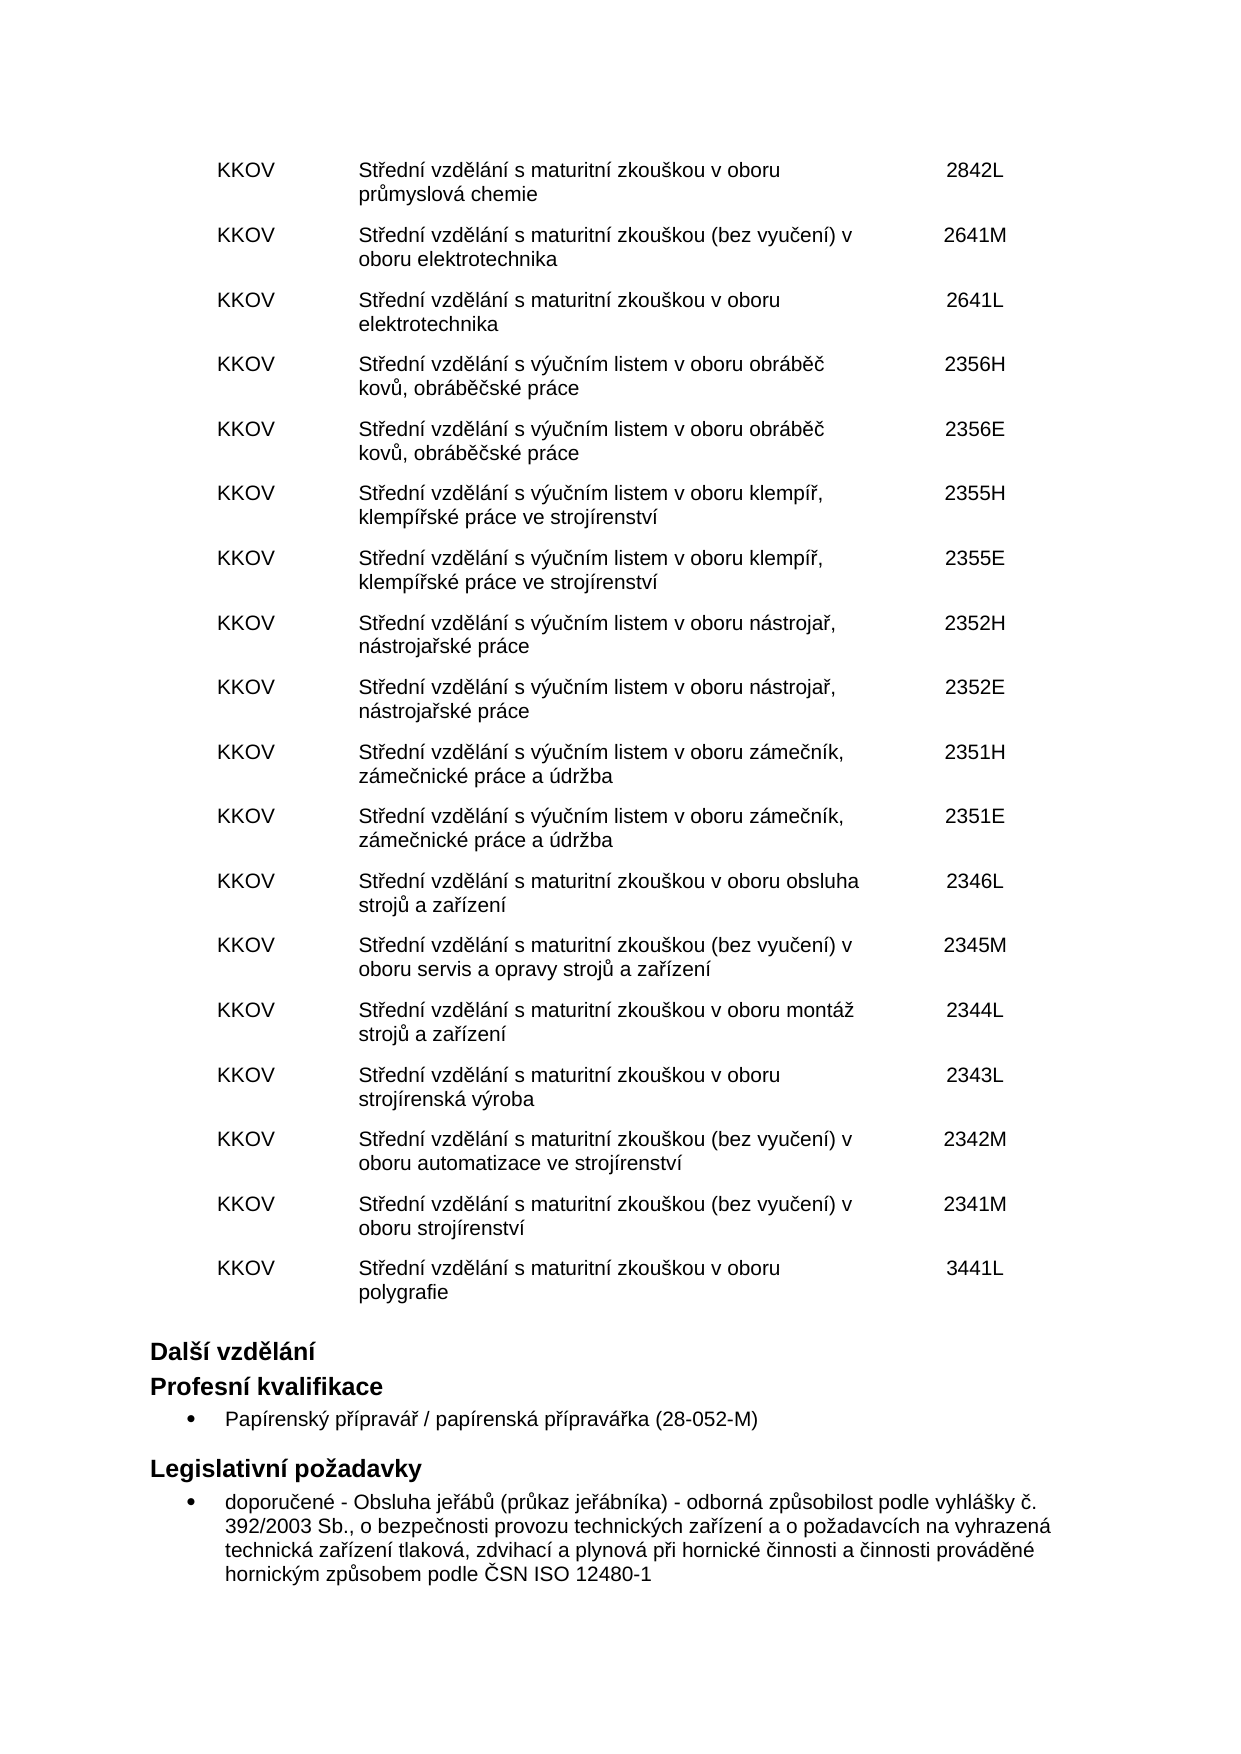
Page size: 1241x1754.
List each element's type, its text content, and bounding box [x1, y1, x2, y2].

table_cell Střední vzdělání s maturitní zkouškou v oboru polygrafie [350, 1248, 871, 1312]
table_cell Střední vzdělání s výučním listem v oboru zámečník, zámečnické práce a údržba [350, 796, 871, 860]
table_cell KKOV [142, 1119, 350, 1183]
table_cell Střední vzdělání s maturitní zkouškou v oboru montáž strojů a zařízení [350, 990, 871, 1054]
table_cell 2344L [871, 990, 1079, 1054]
table_cell 2352E [871, 667, 1079, 731]
table_cell 3441L [871, 1248, 1079, 1312]
table_cell KKOV [142, 215, 350, 279]
table_cell Střední vzdělání s maturitní zkouškou (bez vyučení) v oboru servis a opravy strojů a zařízení [350, 925, 871, 989]
table_cell Střední vzdělání s maturitní zkouškou (bez vyučení) v oboru automatizace ve strojírenství [350, 1119, 871, 1183]
table_cell 2352H [871, 602, 1079, 667]
table_cell 2345M [871, 925, 1079, 989]
table_cell 2641L [871, 279, 1079, 344]
table_cell 2641M [871, 215, 1079, 279]
table_cell Střední vzdělání s výučním listem v oboru zámečník, zámečnické práce a údržba [350, 731, 871, 796]
table_cell 2351H [871, 731, 1079, 796]
table_cell KKOV [142, 408, 350, 473]
table_cell KKOV [142, 990, 350, 1054]
table_cell 2356H [871, 344, 1079, 408]
table_cell KKOV [142, 860, 350, 925]
subtitle Legislativní požadavky [150, 1454, 1090, 1483]
table_cell Střední vzdělání s výučním listem v oboru obráběč kovů, obráběčské práce [350, 344, 871, 408]
table_cell KKOV [142, 344, 350, 408]
table_cell KKOV [142, 1054, 350, 1119]
table_cell Střední vzdělání s maturitní zkouškou v oboru strojírenská výroba [350, 1054, 871, 1119]
subtitle Další vzdělání [150, 1336, 1090, 1365]
table_cell KKOV [142, 796, 350, 860]
table_cell Střední vzdělání s výučním listem v oboru klempíř, klempířské práce ve strojírenství [350, 473, 871, 537]
table_cell 2355E [871, 538, 1079, 602]
table_cell Střední vzdělání s maturitní zkouškou (bez vyučení) v oboru elektrotechnika [350, 215, 871, 279]
table_cell 2355H [871, 473, 1079, 537]
table_cell 2342M [871, 1119, 1079, 1183]
table_cell 2346L [871, 860, 1079, 925]
table_cell Střední vzdělání s výučním listem v oboru nástrojař, nástrojařské práce [350, 602, 871, 667]
table_cell 2842L [871, 150, 1079, 214]
table_cell KKOV [142, 667, 350, 731]
table_cell Střední vzdělání s maturitní zkouškou (bez vyučení) v oboru strojírenství [350, 1183, 871, 1248]
table_cell KKOV [142, 925, 350, 989]
table_cell 2341M [871, 1183, 1079, 1248]
subtitle Profesní kvalifikace [150, 1371, 1090, 1400]
table_cell Střední vzdělání s maturitní zkouškou v oboru průmyslová chemie [350, 150, 871, 214]
table_cell KKOV [142, 538, 350, 602]
table_cell KKOV [142, 1248, 350, 1312]
table_cell Střední vzdělání s výučním listem v oboru nástrojař, nástrojařské práce [350, 667, 871, 731]
table_cell Střední vzdělání s maturitní zkouškou v oboru obsluha strojů a zařízení [350, 860, 871, 925]
table_cell Střední vzdělání s maturitní zkouškou v oboru elektrotechnika [350, 279, 871, 344]
table_cell KKOV [142, 1183, 350, 1248]
table_cell 2343L [871, 1054, 1079, 1119]
table_cell Střední vzdělání s výučním listem v oboru klempíř, klempířské práce ve strojírenství [350, 538, 871, 602]
table_cell Střední vzdělání s výučním listem v oboru obráběč kovů, obráběčské práce [350, 408, 871, 473]
table_cell KKOV [142, 602, 350, 667]
table_cell KKOV [142, 731, 350, 796]
table_cell 2356E [871, 408, 1079, 473]
table_cell KKOV [142, 279, 350, 344]
table_cell KKOV [142, 473, 350, 537]
table_cell KKOV [142, 150, 350, 214]
list Papírenský přípravář / papírenská přípravářka (28-052-M) [187, 1406, 1090, 1431]
table_cell 2351E [871, 796, 1079, 860]
